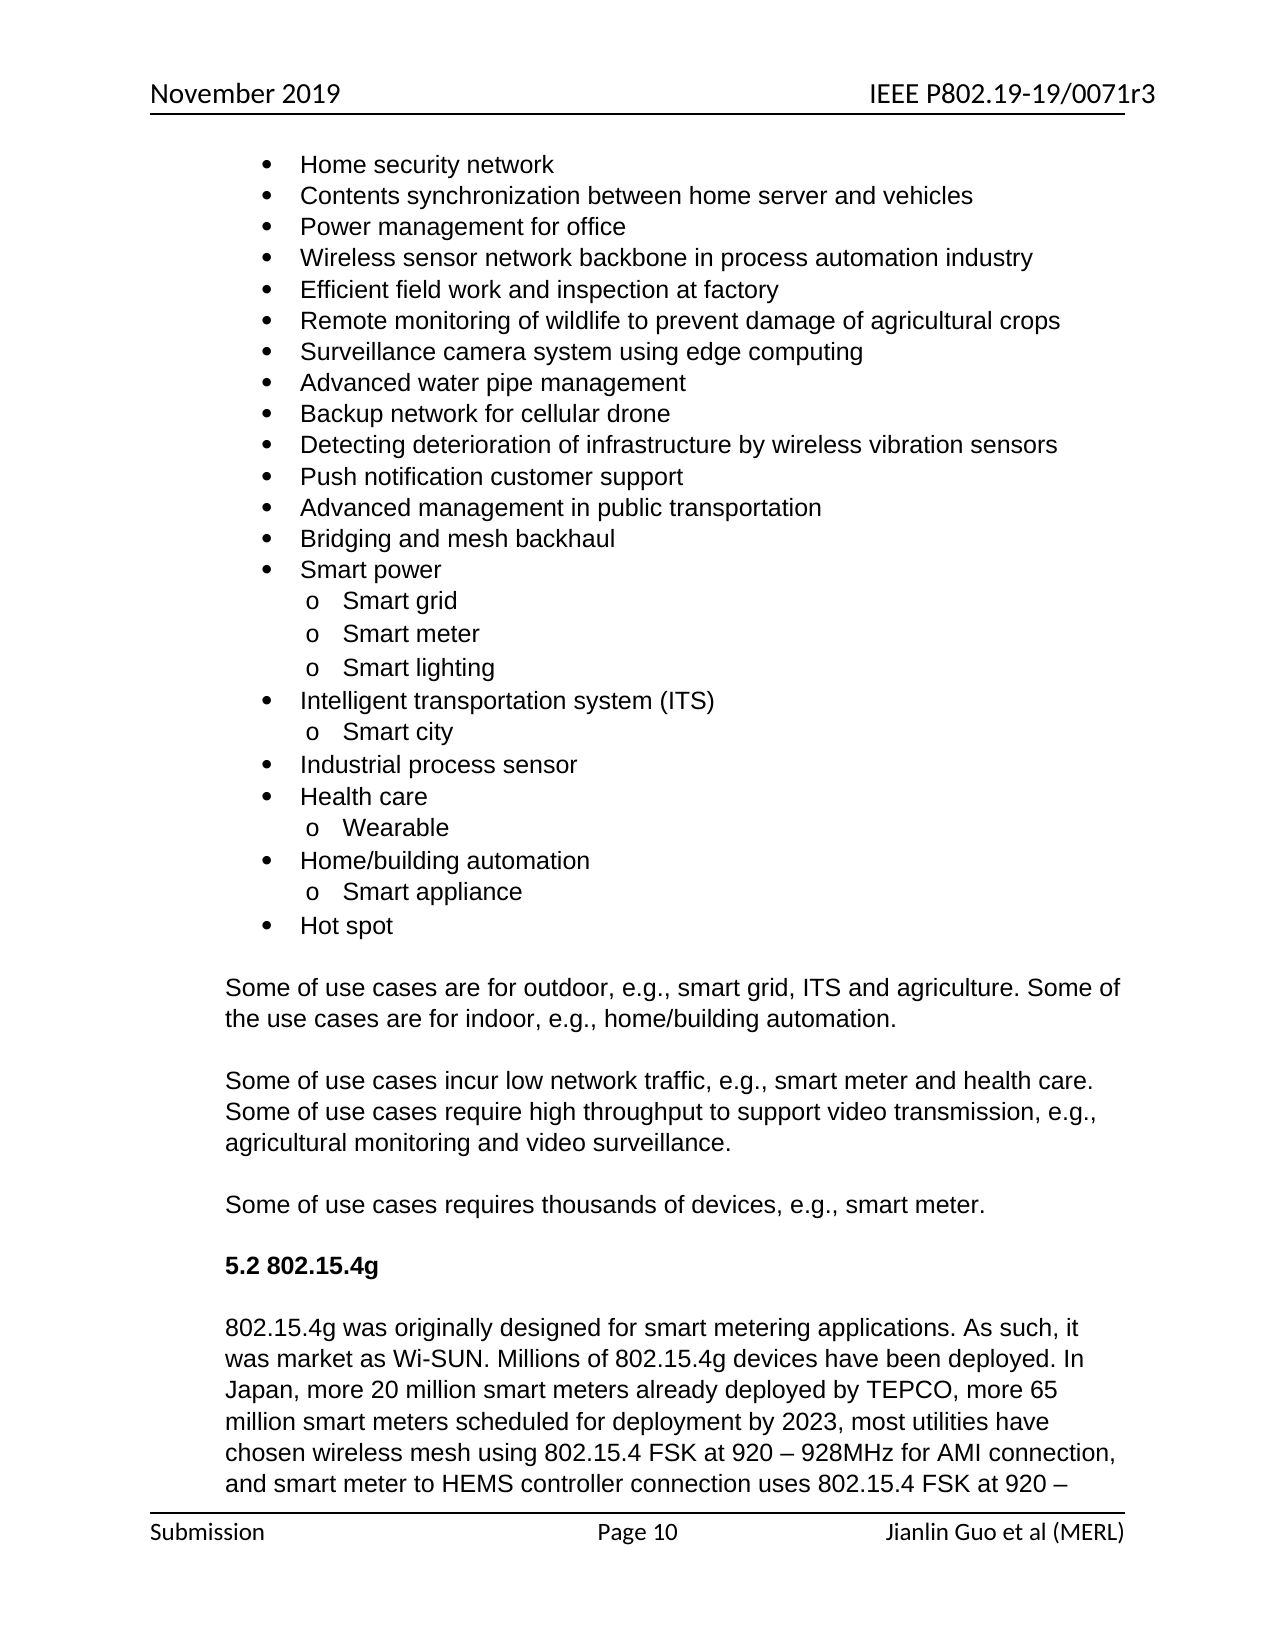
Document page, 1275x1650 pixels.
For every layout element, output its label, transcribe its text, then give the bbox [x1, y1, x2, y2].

list Smart city [305, 717, 1125, 748]
list Push notification customer support [262, 461, 1125, 490]
list Intelligent transportation system (ITS) [262, 686, 1125, 715]
list Wireless sensor network backbone in process automation industry [262, 243, 1125, 272]
list Health care [262, 782, 1125, 811]
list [225, 1313, 1125, 1497]
list Some of use cases require high throughput to support video transmission, e.g., agricultural monitoring and video surveillance. [225, 1097, 1125, 1157]
list Smart lighting [305, 653, 1125, 684]
list Home/building automation [262, 846, 1125, 875]
list Some of use cases incur low network traffic, e.g., smart meter and health care. [225, 1066, 1125, 1095]
list Home security network [262, 150, 1125, 179]
list 5.2 802.15.4g [225, 1251, 1125, 1280]
list Smart grid [305, 586, 1125, 617]
list Hot spot [262, 911, 1125, 939]
list Smart appliance [305, 877, 1125, 908]
list Smart power [262, 555, 1125, 584]
list Surveillance camera system using edge computing [262, 337, 1125, 366]
list Advanced water pipe management [262, 368, 1125, 397]
list Bridging and mesh backhaul [262, 524, 1125, 553]
list Detecting deterioration of infrastructure by wireless vibration sensors [262, 430, 1125, 459]
list Backup network for cellular drone [262, 399, 1125, 428]
list Power management for office [262, 212, 1125, 241]
list Smart meter [305, 619, 1125, 650]
list Some of use cases requires thousands of devices, e.g., smart meter. [225, 1190, 1125, 1219]
list Industrial process sensor [262, 751, 1125, 779]
list Remote monitoring of wildlife to prevent damage of agricultural crops [262, 306, 1125, 334]
list Wearable [305, 813, 1125, 844]
list Efficient field work and inspection at factory [262, 274, 1125, 303]
list Advanced management in public transportation [262, 493, 1125, 521]
list Contents synchronization between home server and vehicles [262, 181, 1125, 210]
list Some of use cases are for outdoor, e.g., smart grid, ITS and agriculture. Some of the use cases are for indoor, e.g., home/building automation. [225, 973, 1125, 1033]
